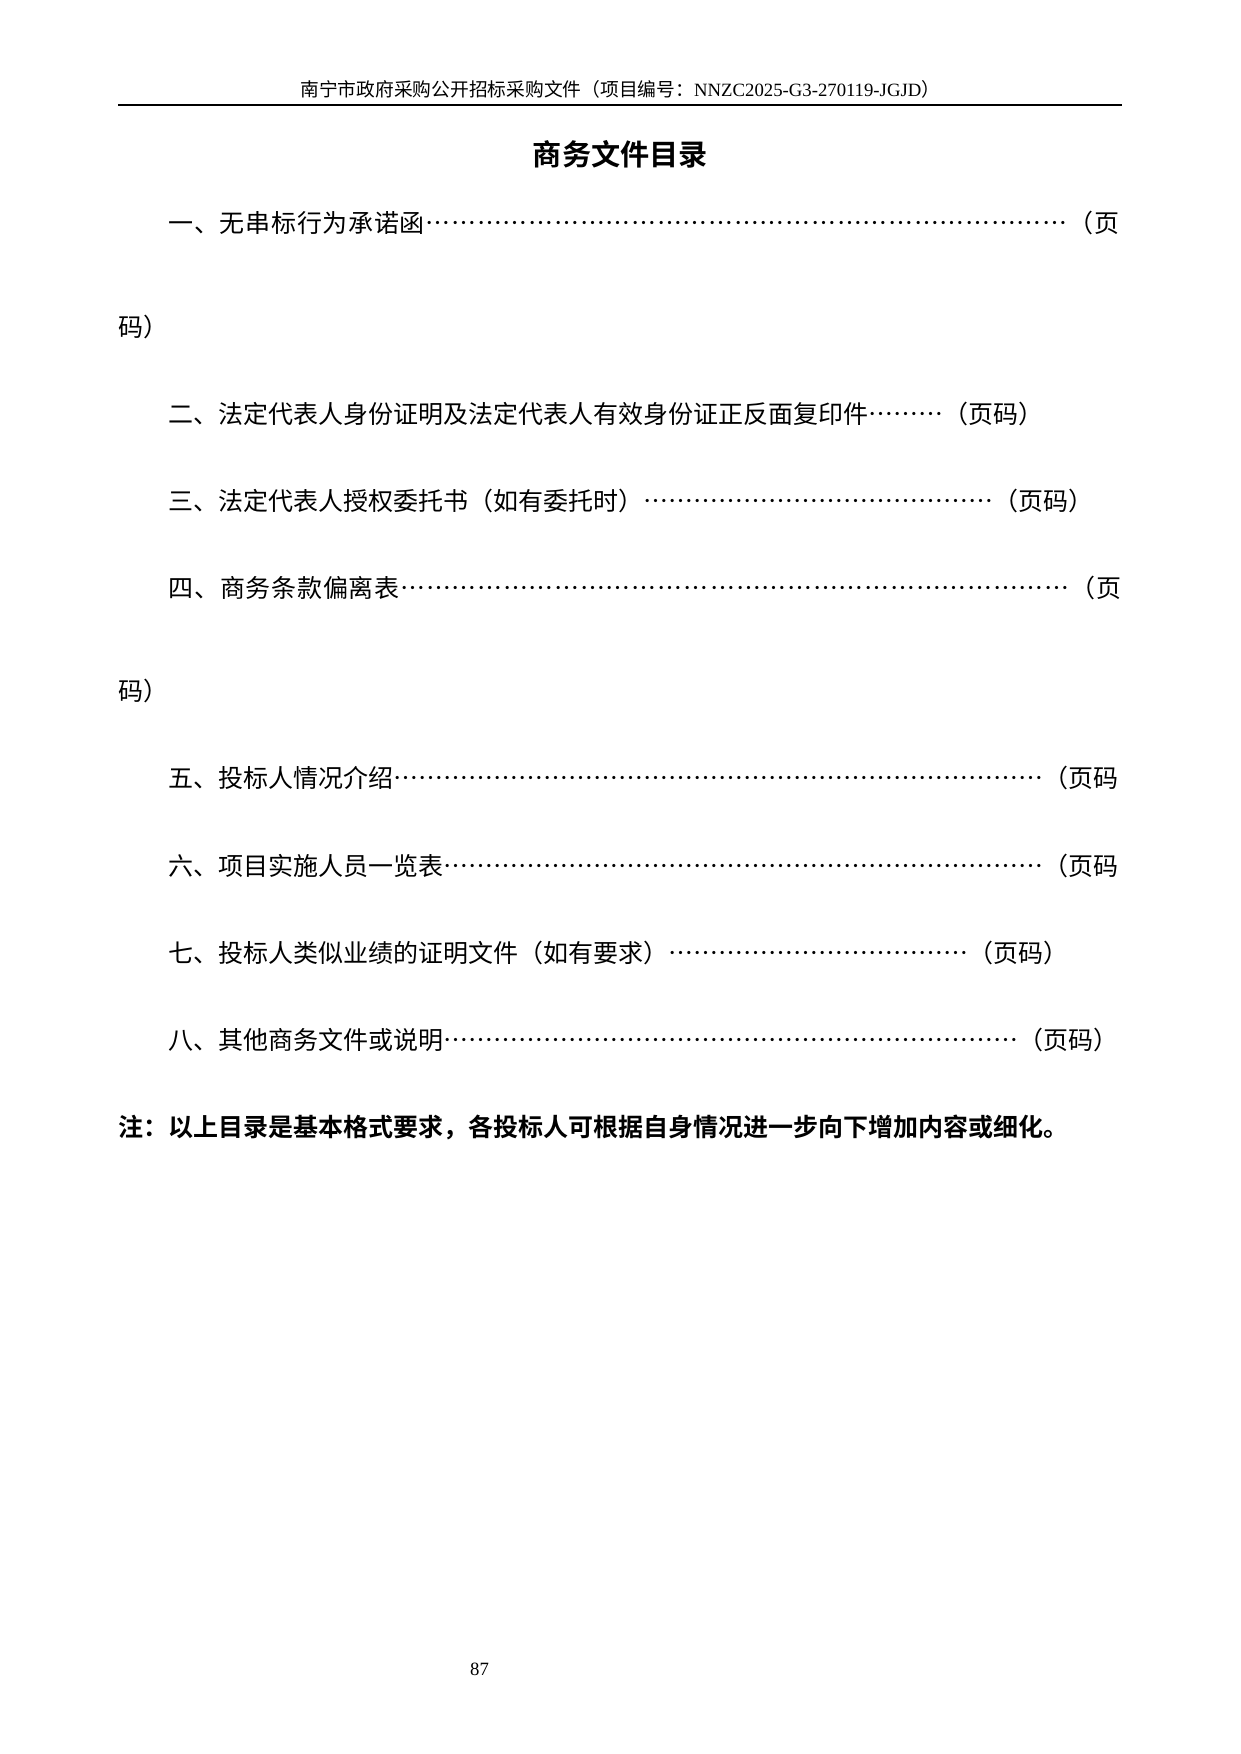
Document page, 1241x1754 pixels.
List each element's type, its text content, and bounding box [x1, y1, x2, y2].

text 八、其他商务文件或说明……………………………………………………………（页码） [118, 1004, 1122, 1073]
text 注：以上目录是基本格式要求，各投标人可根据自身情况进一步向下增加内容或细化。 [118, 1091, 1122, 1160]
text 二、法定代表人身份证明及法定代表人有效身份证正反面复印件………（页码） [118, 378, 1122, 447]
text 六、项目实施人员一览表………………………………………………………………（页码 [118, 830, 1122, 899]
text 一、无串标行为承诺函…………………………………………………………………（页码） [118, 187, 1122, 360]
text 七、投标人类似业绩的证明文件（如有要求）………………………………（页码） [118, 917, 1122, 986]
text 三、法定代表人授权委托书（如有委托时）……………………………………（页码） [118, 465, 1122, 534]
text 商务文件目录 [118, 118, 1122, 187]
text 五、投标人情况介绍……………………………………………………………………（页码 [118, 743, 1122, 812]
text 四、商务条款偏离表……………………………………………………………………（页码） [118, 552, 1122, 724]
